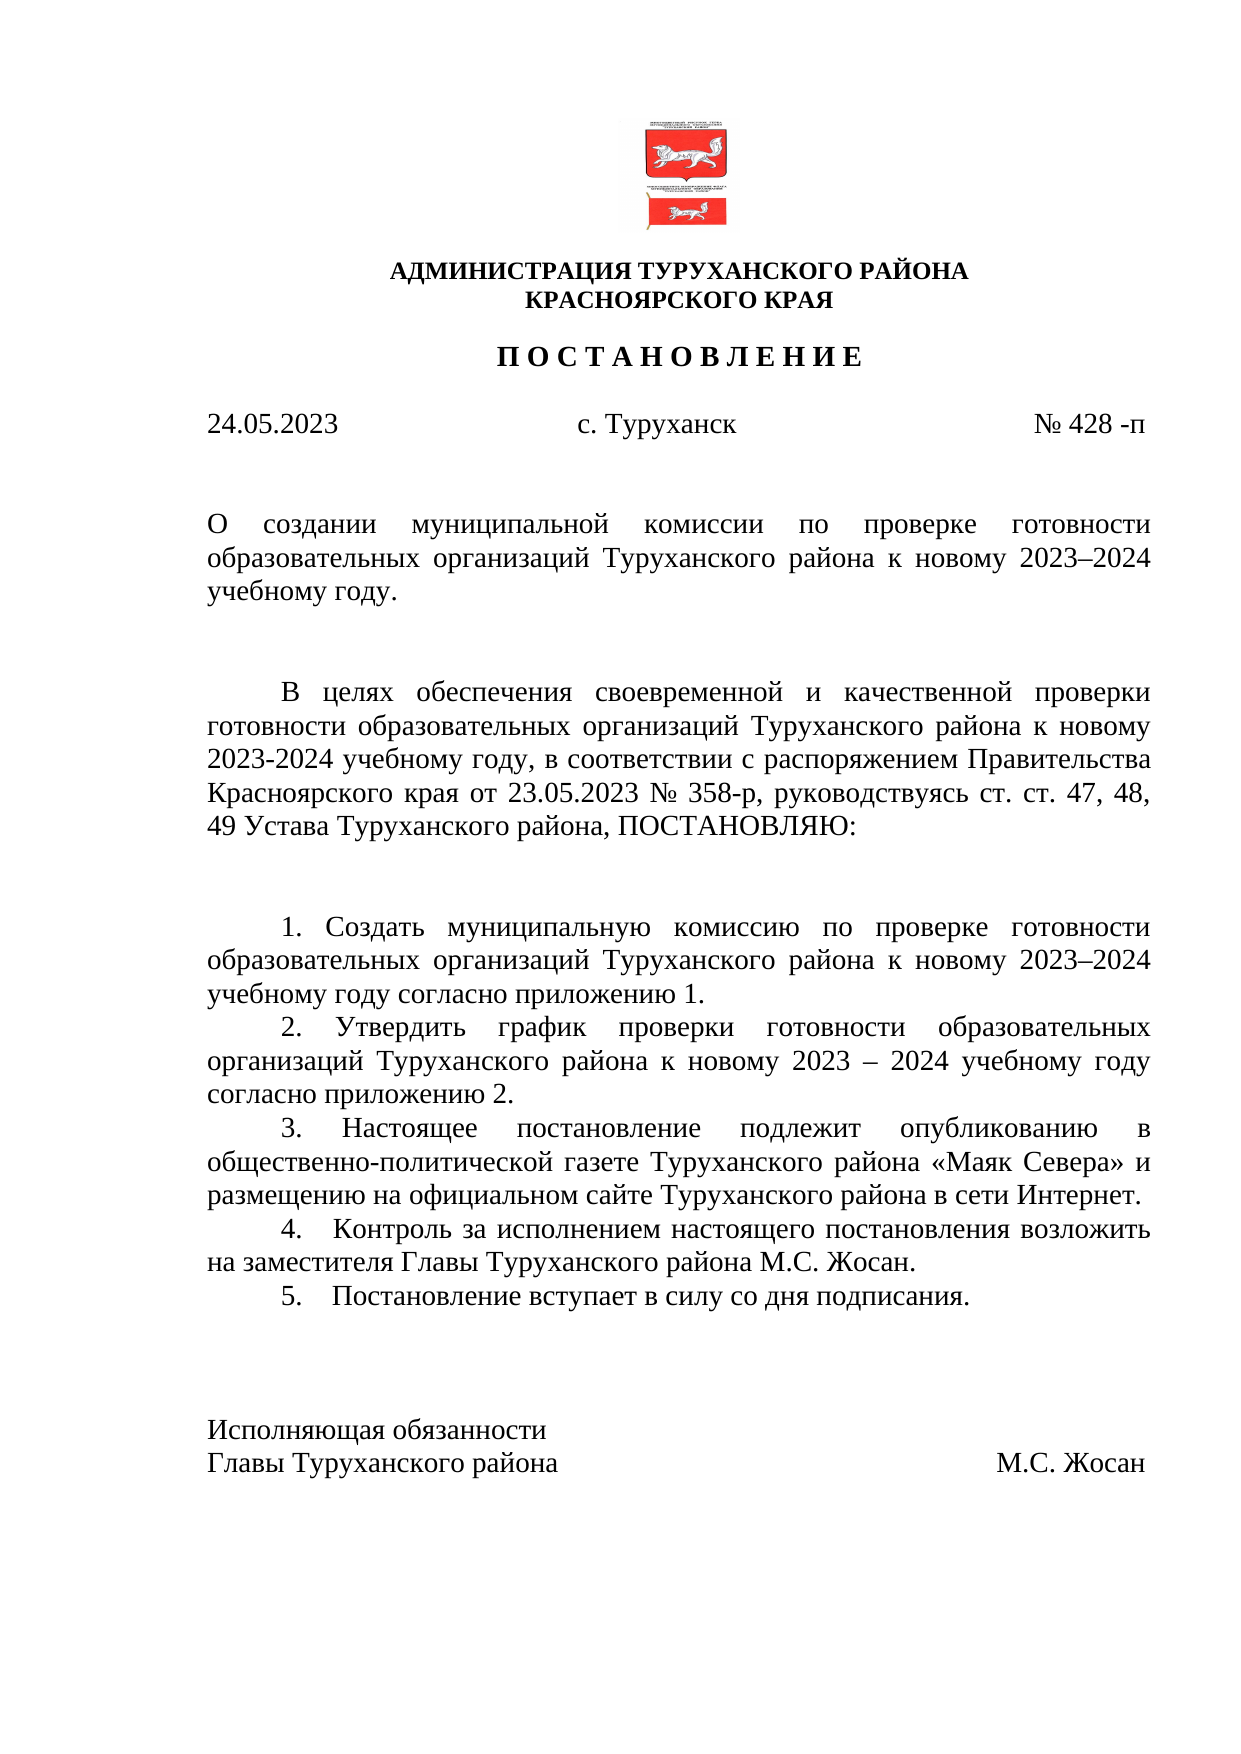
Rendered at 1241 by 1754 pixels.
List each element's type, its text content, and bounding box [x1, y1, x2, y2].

list 4. Контроль за исполнением настоящего постановления возложить на заместителя Главы Туруханского района М.С. Жосан. [207, 1211, 1152, 1278]
text О создании муниципальной комиссии по проверке готовности образовательных организаций Туруханского района к новому 2023–2024 учебному году. [207, 506, 1152, 607]
text АДМИНИСТРАЦИЯ ТУРУХАНСКОГО РАЙОНА [207, 256, 1152, 285]
text Главы Туруханского района М.С. Жосан [207, 1446, 1152, 1479]
list 1. Создать муниципальную комиссию по проверке готовности образовательных организаций Туруханского района к новому 2023–2024 учебному году согласно приложению 1. [207, 909, 1152, 1009]
list 3. Настоящее постановление подлежит опубликованию в общественно-политической газете Туруханского района «Маяк Севера» и размещению на официальном сайте Туруханского района в сети Интернет. [207, 1110, 1152, 1211]
list 2. Утвердить график проверки готовности образовательных организаций Туруханского района к новому 2023 – 2024 учебному году согласно приложению 2. [207, 1009, 1152, 1110]
text КРАСНОЯРСКОГО КРАЯ [207, 285, 1152, 314]
list 5. Постановление вступает в силу со дня подписания. [207, 1278, 1152, 1311]
table_header № 428 -п [927, 406, 1211, 439]
text В целях обеспечения своевременной и качественной проверки готовности образовательных организаций Туруханского района к новому 2023-2024 учебному году, в соответствии с распоряжением Правительства Красноярского края от 23.05.2023 № 358-р, руководствуясь ст. ст. 47, 48, 49 Устава Туруханского района, ПОСТАНОВЛЯЮ: [207, 674, 1152, 842]
table_header с. Туруханск [515, 406, 927, 439]
text Исполняющая обязанности [207, 1412, 1152, 1446]
table_header 24.05.2023 [166, 406, 515, 439]
text П О С Т А Н О В Л Е Н И Е [207, 339, 1152, 372]
